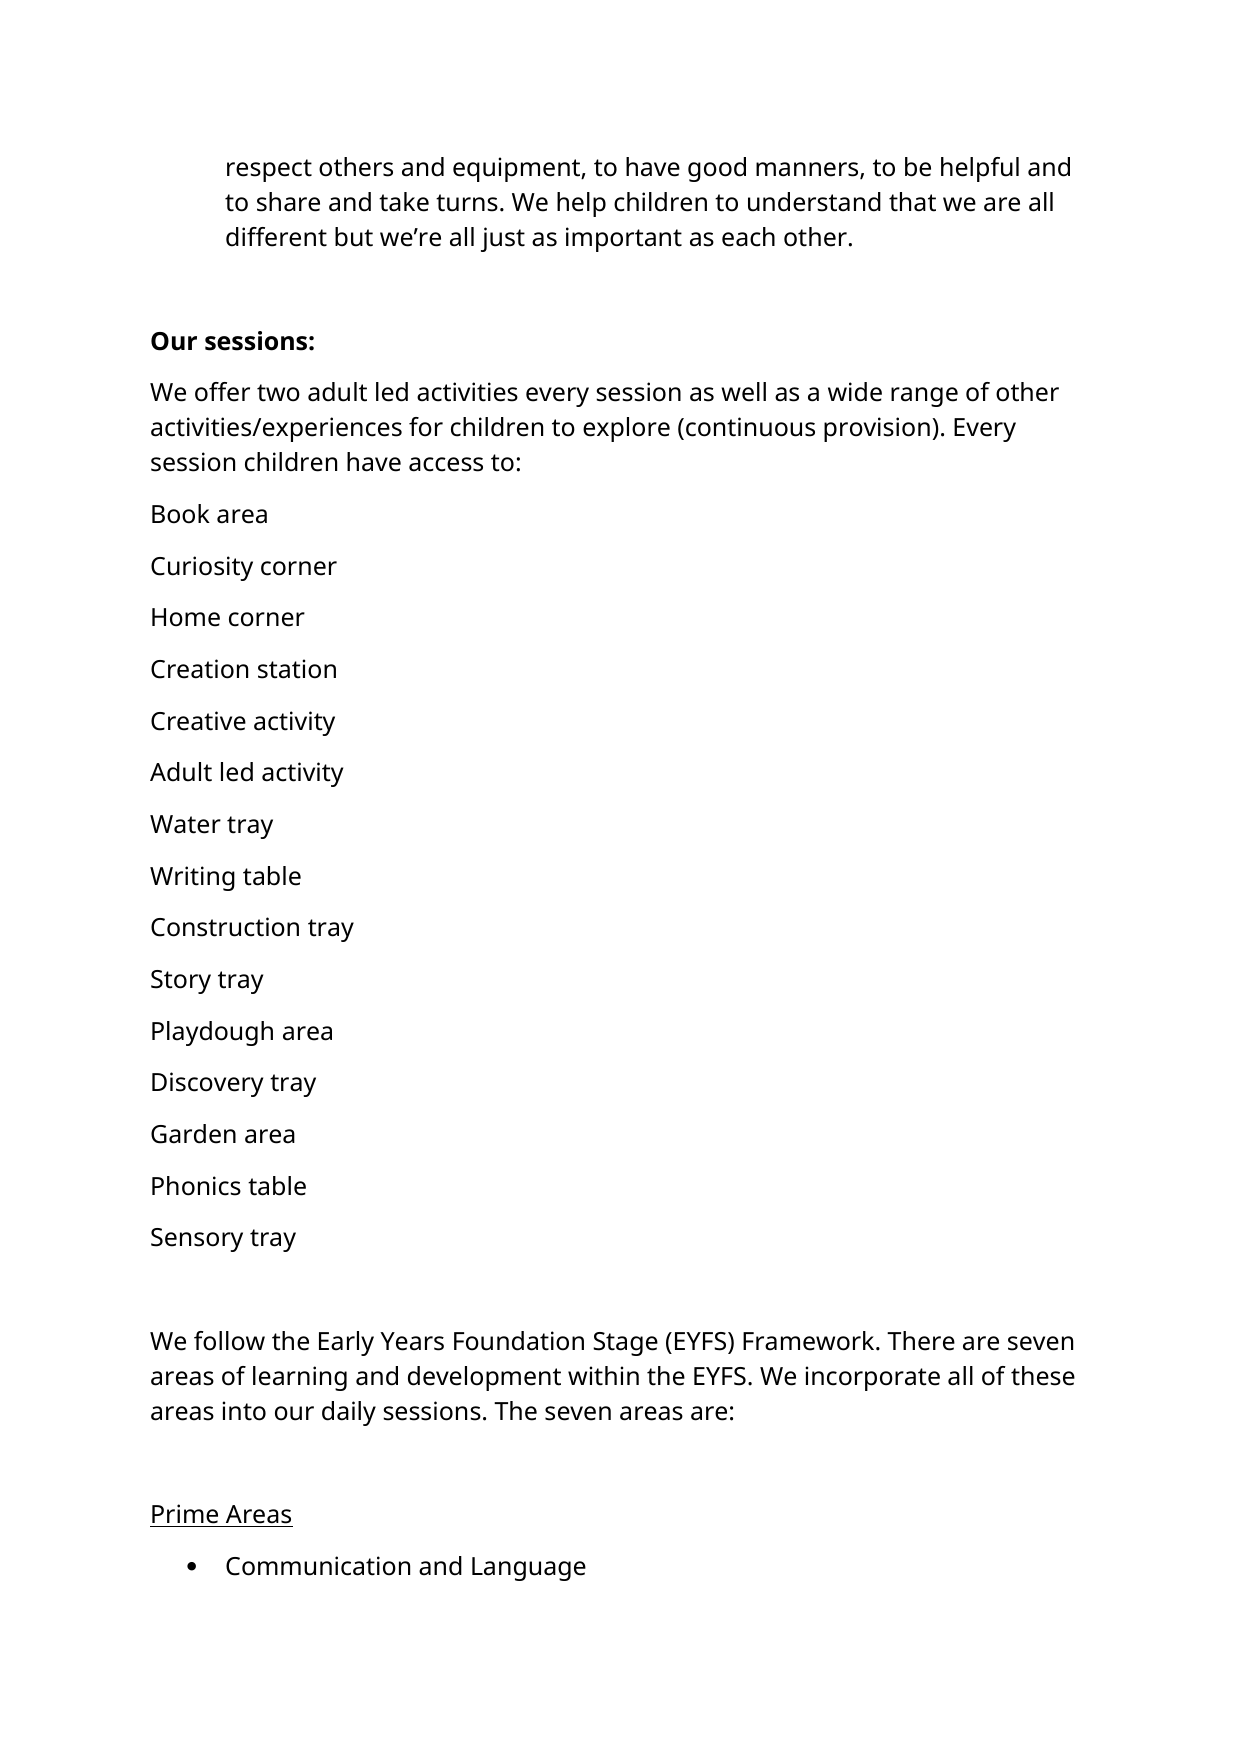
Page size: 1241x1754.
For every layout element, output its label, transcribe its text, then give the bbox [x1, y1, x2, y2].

text Garden area [150, 1117, 1090, 1151]
text Water tray [150, 807, 1090, 841]
text Adult led activity [150, 755, 1090, 789]
text Creative activity [150, 703, 1090, 737]
text Playdough area [150, 1013, 1090, 1047]
text Home corner [150, 600, 1090, 634]
text Story tray [150, 962, 1090, 996]
text Construction tray [150, 910, 1090, 944]
text Writing table [150, 858, 1090, 892]
text Book area [150, 497, 1090, 531]
text Discovery tray [150, 1065, 1090, 1099]
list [187, 150, 1090, 254]
text Sensory tray [150, 1220, 1090, 1254]
text We follow the Early Years Foundation Stage (EYFS) Framework. There are seven areas of learning and development within the EYFS. We incorporate all of these areas into our daily sessions. The seven areas are: [150, 1323, 1090, 1427]
text Our sessions: [150, 323, 1090, 357]
text Creation station [150, 652, 1090, 686]
text Phonics table [150, 1168, 1090, 1202]
text We offer two adult led activities every session as well as a wide range of other activities/experiences for children to explore (continuous provision). Every session children have access to: [150, 375, 1090, 479]
text Curiosity corner [150, 548, 1090, 582]
list Communication and Language [187, 1548, 1090, 1582]
text Prime Areas [150, 1497, 1090, 1531]
